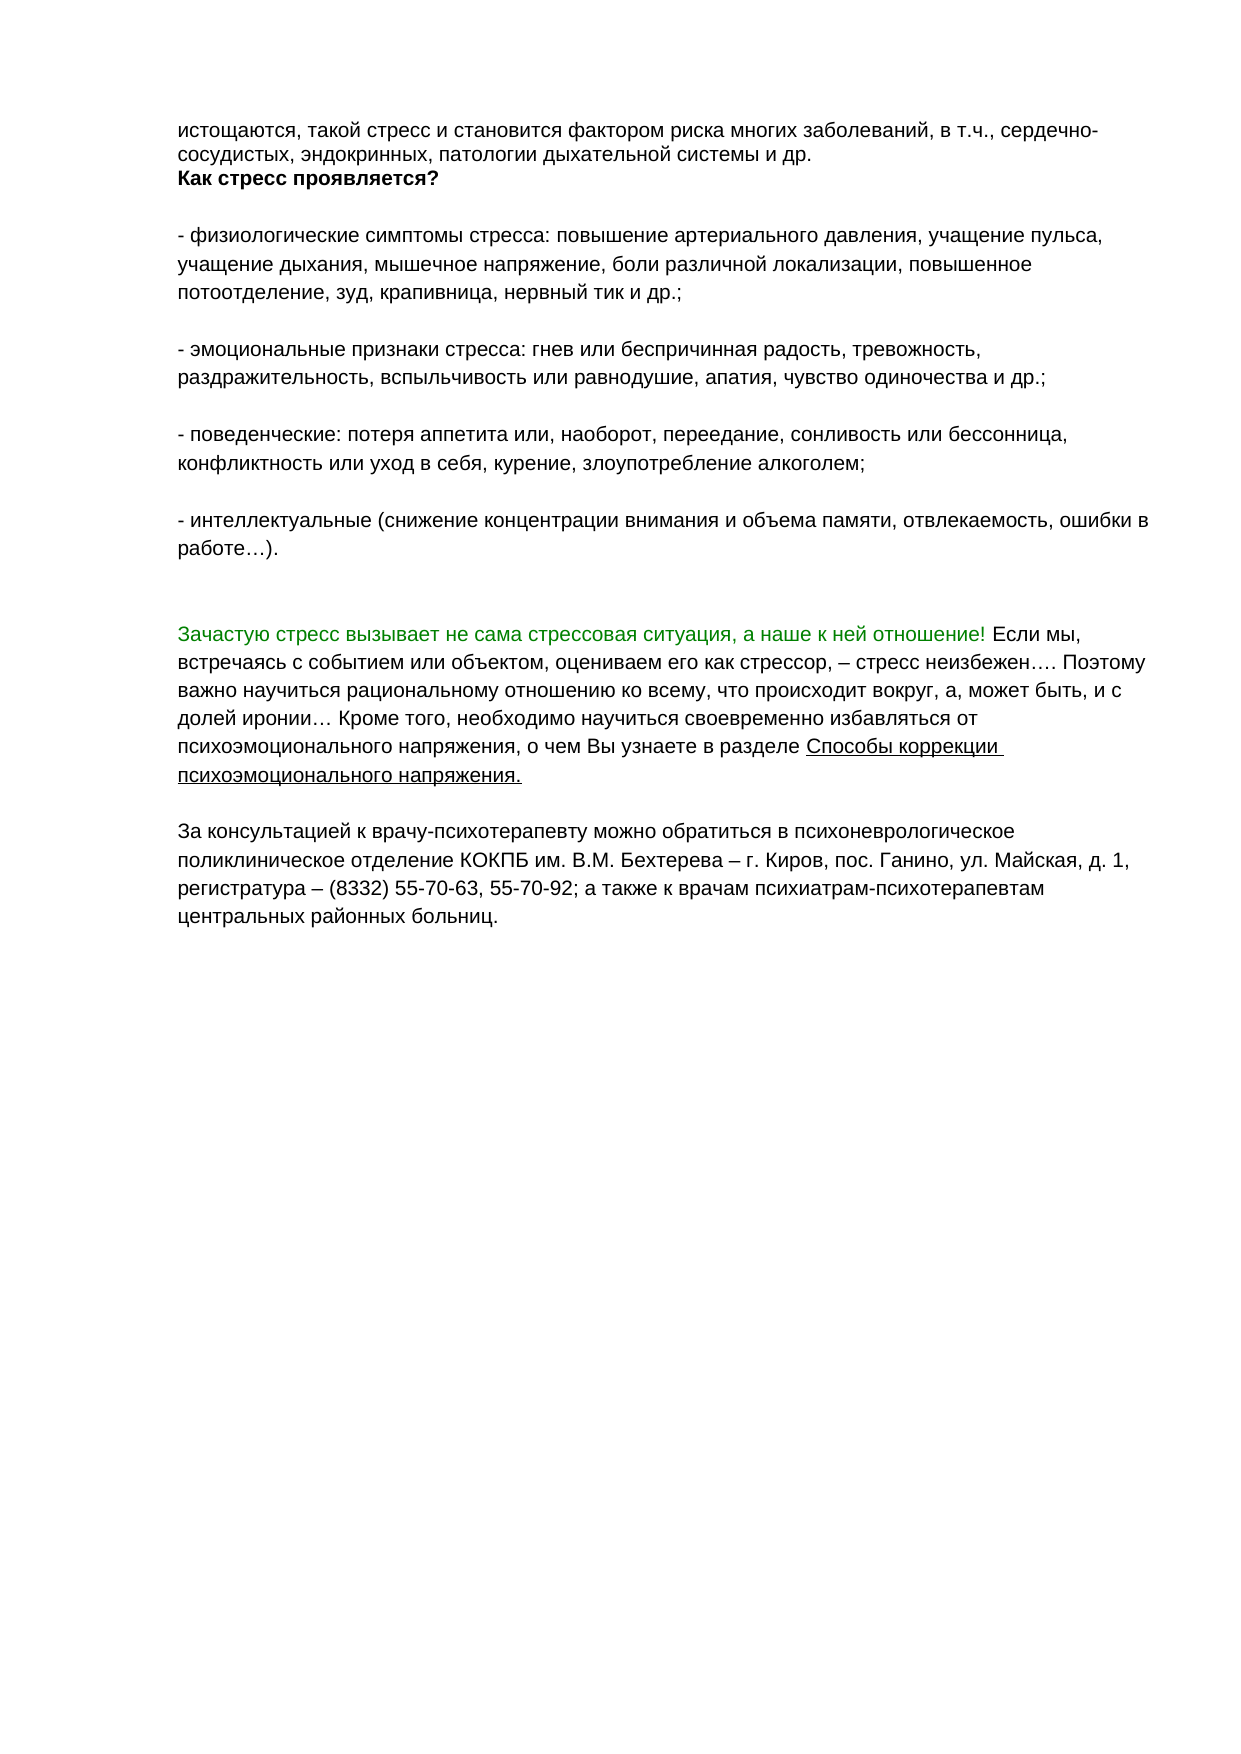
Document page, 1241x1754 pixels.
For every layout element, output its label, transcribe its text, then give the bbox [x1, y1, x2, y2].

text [177, 118, 1152, 166]
text - эмоциональные признаки стресса: гнев или беспричинная радость, тревожность, раздражительность, вспыльчивость или равнодушие, апатия, чувство одиночества и др.; [177, 333, 1152, 389]
text - физиологические симптомы стресса: повышение артериального давления, учащение пульса, учащение дыхания, мышечное напряжение, боли различной локализации, повышенное потоотделение, зуд, крапивница, нервный тик и др.; [177, 219, 1152, 303]
text Как стресс проявляется? [177, 166, 1152, 190]
text - поведенческие: потеря аппетита или, наоборот, переедание, сонливость или бессонница, конфликтность или уход в себя, курение, злоупотребление алкоголем; [177, 418, 1152, 474]
text Зачастую стресс вызывает не сама стрессовая ситуация, а наше к ней отношение! Если мы, встречаясь с событием или объектом, оцениваем его как стрессор, – стресс неизбежен…. Поэтому важно научиться рациональному отношению ко всему, что происходит вокруг, а, может быть, и с долей иронии… Кроме того, необходимо научиться своевременно избавляться от психоэмоционального напряжения, о чем Вы узнаете в разделе Способы коррекции психоэмоционального напряжения. За консультацией к врачу-психотерапевту можно обратиться в психоневрологическое поликлиническое отделение КОКПБ им. В.М. Бехтерева – г. Киров, пос. Ганино, ул. Майская, д. 1, регистратура – (8332) 55-70-63, 55-70-92; а также к врачам психиатрам-психотерапевтам центральных районных больниц. [177, 589, 1152, 928]
text - интеллектуальные (снижение концентрации внимания и объема памяти, отвлекаемость, ошибки в работе…). [177, 503, 1152, 560]
